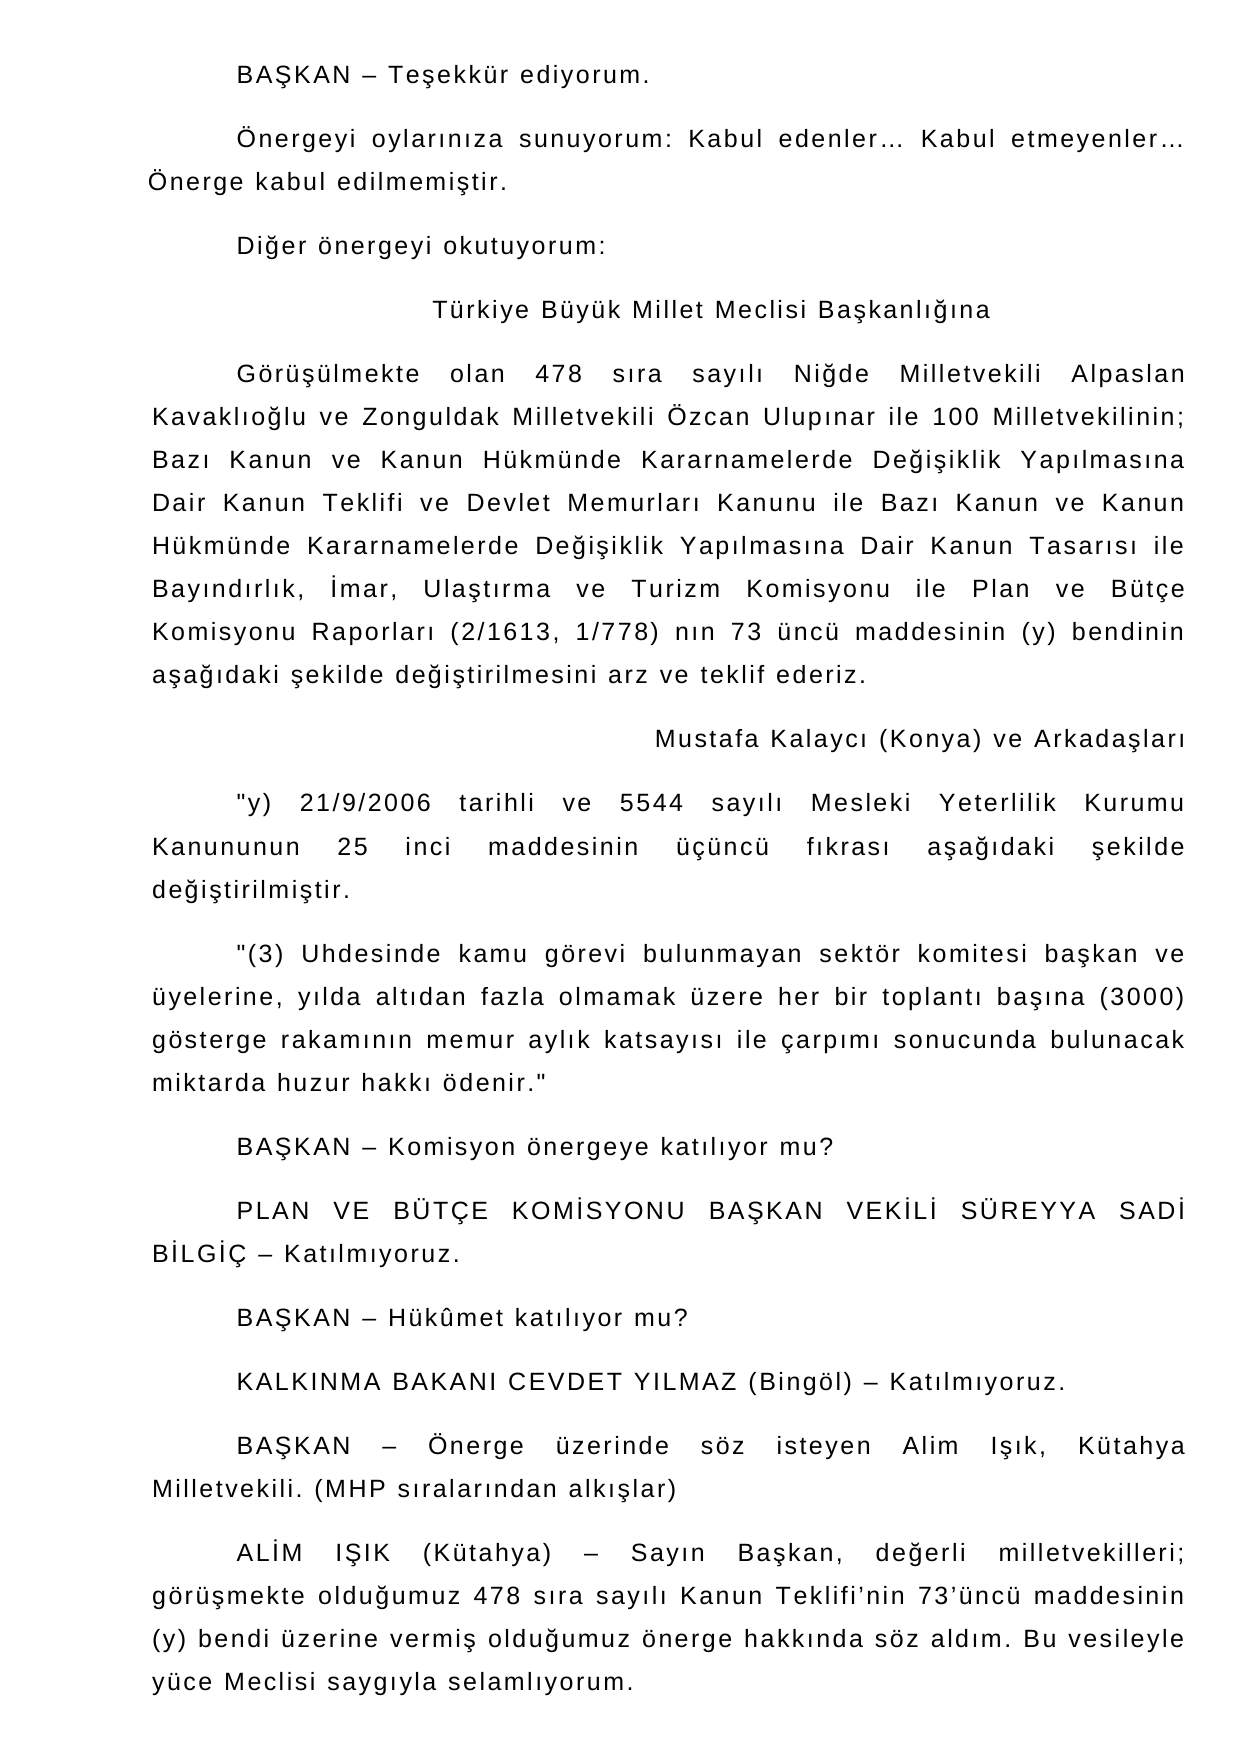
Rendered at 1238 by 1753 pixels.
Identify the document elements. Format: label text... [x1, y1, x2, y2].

text BAŞKAN – Hükûmet katılıyor mu? [152, 1303, 1186, 1332]
text "(3) Uhdesinde kamu görevi bulunmayan sektör komitesi başkan ve üyelerine, yılda altıdan fazla olmamak üzere her bir toplantı başına (3000) gösterge rakamının memur aylık katsayısı ile çarpımı sonucunda bulunacak miktarda huzur hakkı ödenir." [152, 939, 1186, 1097]
text Mustafa Kalaycı (Konya) ve Arkadaşları [152, 724, 1186, 753]
text BAŞKAN – Önerge üzerinde söz isteyen Alim Işık, Kütahya Milletvekili. (MHP sıralarından alkışlar) [152, 1431, 1186, 1503]
text PLAN VE BÜTÇE KOMİSYONU BAŞKAN VEKİLİ SÜREYYA SADİ BİLGİÇ – Katılmıyoruz. [152, 1196, 1186, 1268]
text ALİM IŞIK (Kütahya) – Sayın Başkan, değerli milletvekilleri; görüşmekte olduğumuz 478 sıra sayılı Kanun Teklifi’nin 73’üncü maddesinin (y) bendi üzerine vermiş olduğumuz önerge hakkında söz aldım. Bu vesileyle yüce Meclisi saygıyla selamlıyorum. [152, 1538, 1186, 1696]
text BAŞKAN – Teşekkür ediyorum. [148, 60, 1186, 88]
text "y) 21/9/2006 tarihli ve 5544 sayılı Mesleki Yeterlilik Kurumu Kanununun 25 inci maddesinin üçüncü fıkrası aşağıdaki şekilde değiştirilmiştir. [152, 788, 1186, 903]
text Türkiye Büyük Millet Meclisi Başkanlığına [152, 295, 1186, 323]
text Diğer önergeyi okutuyorum: [148, 231, 1186, 259]
text KALKINMA BAKANI CEVDET YILMAZ (Bingöl) – Katılmıyoruz. [152, 1367, 1186, 1396]
text Görüşülmekte olan 478 sıra sayılı Niğde Milletvekili Alpaslan Kavaklıoğlu ve Zonguldak Milletvekili Özcan Ulupınar ile 100 Milletvekilinin; Bazı Kanun ve Kanun Hükmünde Kararnamelerde Değişiklik Yapılmasına Dair Kanun Teklifi ve Devlet Memurları Kanunu ile Bazı Kanun ve Kanun Hükmünde Kararnamelerde Değişiklik Yapılmasına Dair Kanun Tasarısı ile Bayındırlık, İmar, Ulaştırma ve Turizm Komisyonu ile Plan ve Bütçe Komisyonu Raporları (2/1613, 1/778) nın 73 üncü maddesinin (y) bendinin aşağıdaki şekilde değiştirilmesini arz ve teklif ederiz. [152, 359, 1186, 689]
text Önergeyi oylarınıza sunuyorum: Kabul edenler… Kabul etmeyenler… Önerge kabul edilmemiştir. [148, 124, 1186, 196]
text BAŞKAN – Komisyon önergeye katılıyor mu? [152, 1132, 1186, 1161]
